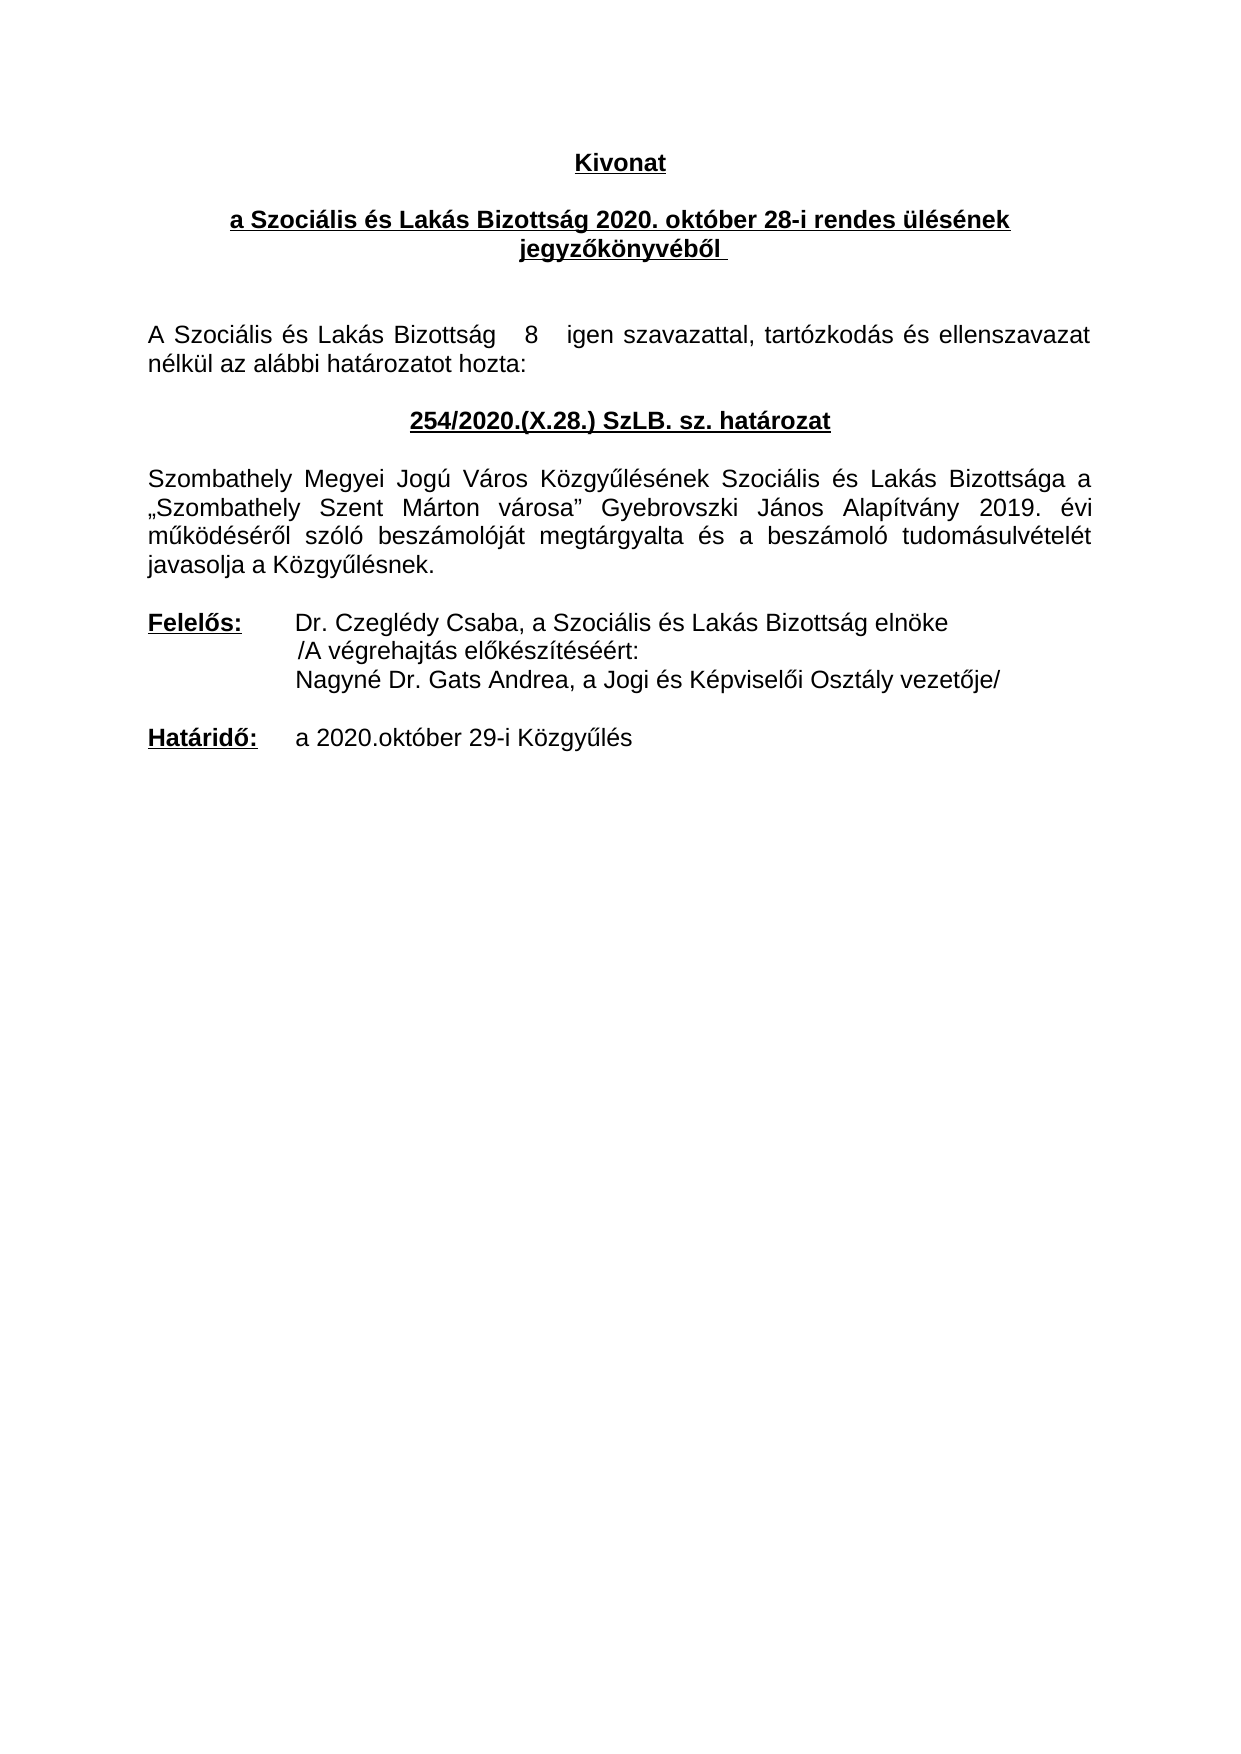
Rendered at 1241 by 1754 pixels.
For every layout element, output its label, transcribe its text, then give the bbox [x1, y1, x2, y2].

text /A végrehajtás előkészítéséért: [148, 636, 1093, 665]
text A Szociális és Lakás Bizottság 8 igen szavazattal, tartózkodás és ellenszavazat nélkül az alábbi határozatot hozta: [148, 320, 1093, 378]
text a Szociális és Lakás Bizottság 2020. október 28-i rendes ülésének jegyzőkönyvéből [148, 205, 1093, 263]
text Felelős: Dr. Czeglédy Csaba, a Szociális és Lakás Bizottság elnöke [148, 608, 1093, 636]
text Nagyné Dr. Gats Andrea, a Jogi és Képviselői Osztály vezetője/ [148, 665, 1093, 694]
text Kivonat [148, 148, 1093, 176]
text Határidő: a 2020.október 29-i Közgyűlés [148, 723, 1093, 751]
text 254/2020.(X.28.) SzLB. sz. határozat [148, 406, 1093, 435]
text Szombathely Megyei Jogú Város Közgyűlésének Szociális és Lakás Bizottsága a „Szombathely Szent Márton városa” Gyebrovszki János Alapítvány 2019. évi működéséről szóló beszámolóját megtárgyalta és a beszámoló tudomásulvételét javasolja a Közgyűlésnek. [148, 464, 1093, 579]
